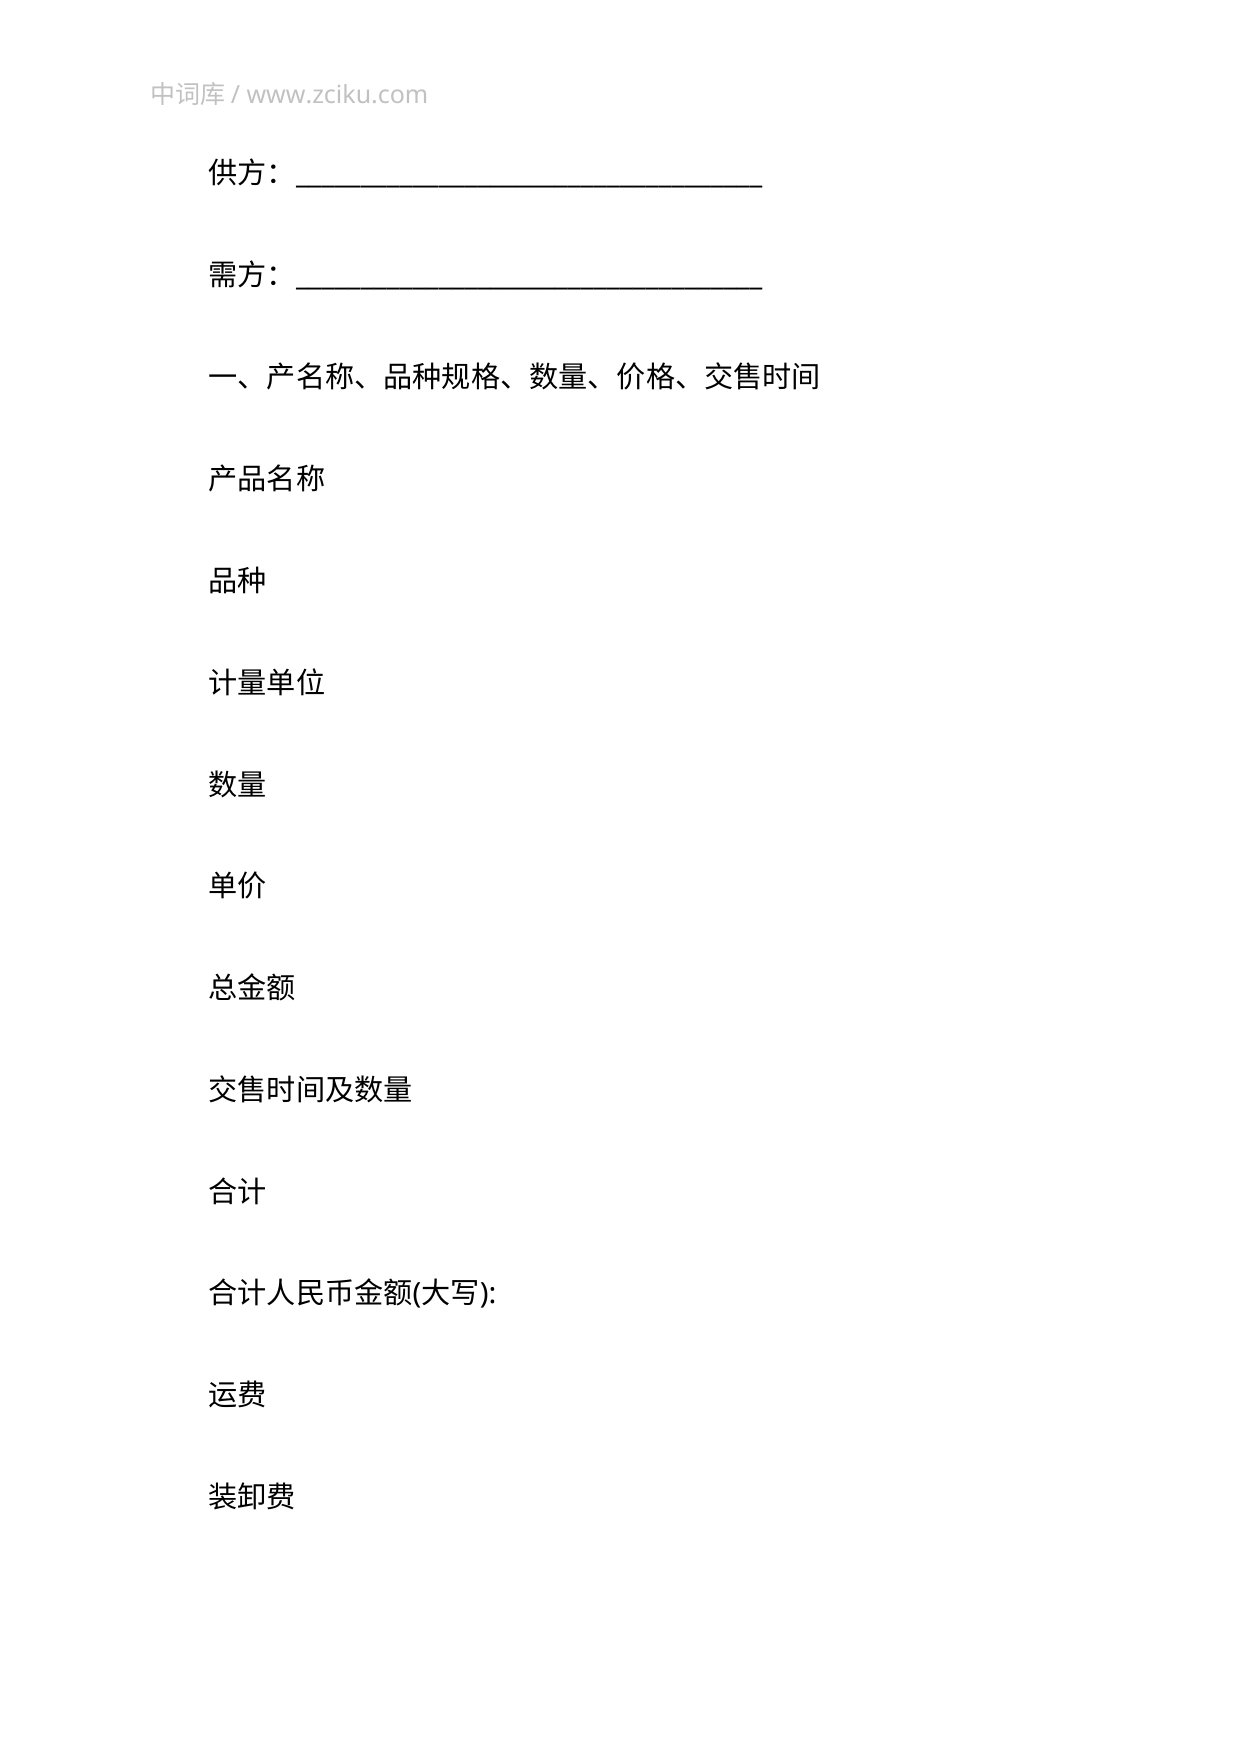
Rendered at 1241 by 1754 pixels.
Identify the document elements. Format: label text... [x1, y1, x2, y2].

text 数量 [150, 761, 1090, 803]
text 计量单位 [150, 659, 1090, 702]
text 单价 [150, 863, 1090, 905]
text 交售时间及数量 [150, 1066, 1090, 1109]
text 合计 [150, 1168, 1090, 1210]
text 合计人民币金额(大写): [150, 1270, 1090, 1312]
text 产品名称 [150, 456, 1090, 498]
text 需方：____________________________________ [150, 252, 1090, 294]
text 总金额 [150, 964, 1090, 1007]
text 运费 [150, 1372, 1090, 1414]
text 品种 [150, 557, 1090, 600]
text 装卸费 [150, 1474, 1090, 1516]
text 供方：____________________________________ [150, 150, 1090, 192]
text 一、产名称、品种规格、数量、价格、交售时间 [150, 354, 1090, 396]
